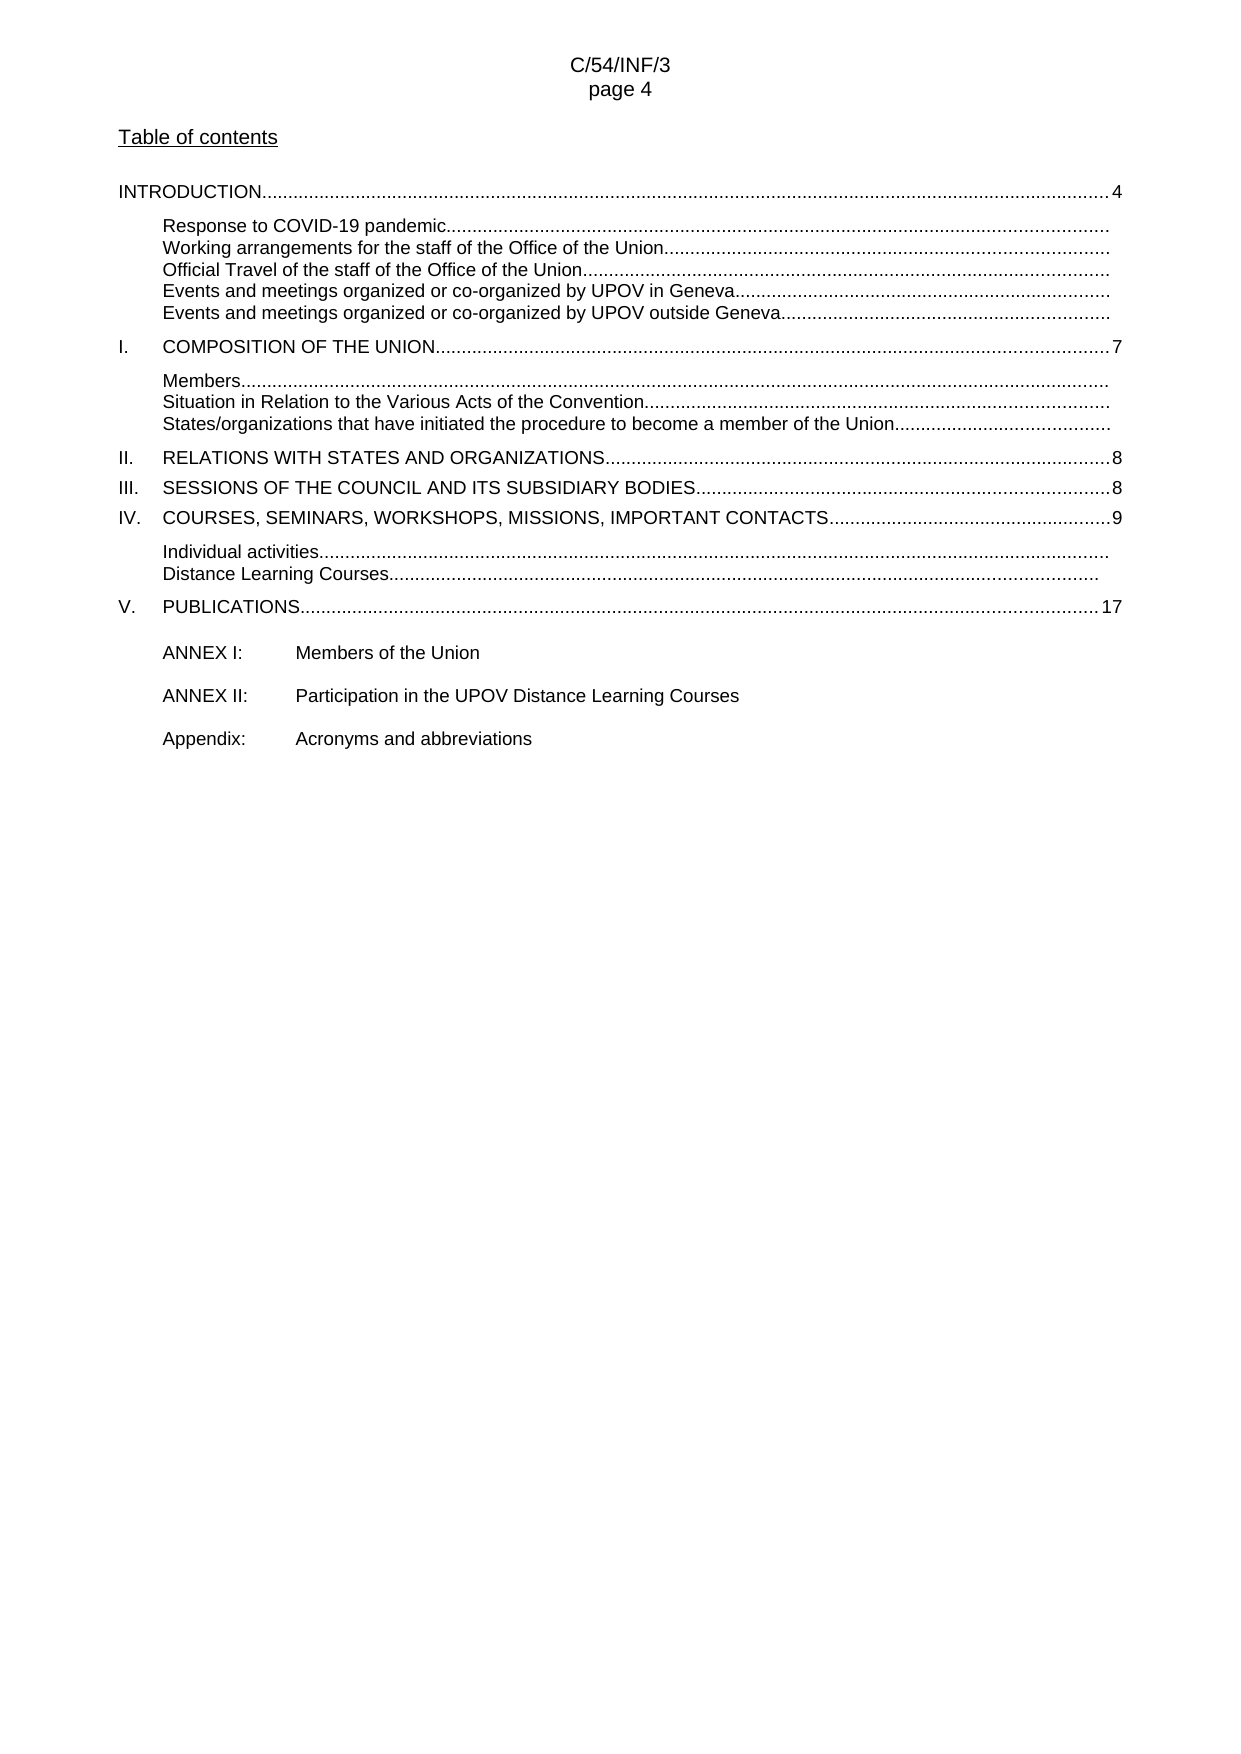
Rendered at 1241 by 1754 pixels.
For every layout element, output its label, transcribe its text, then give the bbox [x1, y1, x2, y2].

text Individual activities 9 [162, 541, 1033, 562]
text IV. COURSES, SEMINARS, WORKSHOPS, MISSIONS, IMPORTANT CONTACTS 9 [118, 507, 1122, 528]
text Events and meetings organized or co-organized by UPOV outside Geneva 5 [162, 302, 1033, 323]
text Working arrangements for the staff of the Office of the Union 4 [162, 237, 1033, 258]
text III. SESSIONS OF THE COUNCIL AND ITS SUBSIDIARY BODIES 8 [118, 477, 1122, 498]
text INTRODUCTION 4 [118, 181, 1122, 203]
text ANNEX I: Members of the Union [162, 642, 1122, 663]
text Distance Learning Courses 17 [162, 562, 1033, 584]
text ANNEX II: Participation in the UPOV Distance Learning Courses [162, 685, 1122, 707]
text Table of contents [118, 125, 1122, 149]
text States/organizations that have initiated the procedure to become a member of the Union 7 [162, 413, 1033, 434]
text Official Travel of the staff of the Office of the Union 5 [162, 258, 1033, 280]
text Situation in Relation to the Various Acts of the Convention 7 [162, 391, 1033, 413]
text Appendix: Acronyms and abbreviations [162, 728, 1122, 750]
text Events and meetings organized or co-organized by UPOV in Geneva 5 [162, 280, 1033, 302]
text Members 7 [162, 370, 1033, 391]
text Response to COVID-19 pandemic 4 [162, 215, 1033, 237]
text I. COMPOSITION OF THE UNION 7 [118, 336, 1122, 357]
text II. RELATIONS WITH STATES AND ORGANIZATIONS 8 [118, 447, 1122, 468]
text V. PUBLICATIONS 17 [118, 596, 1122, 618]
